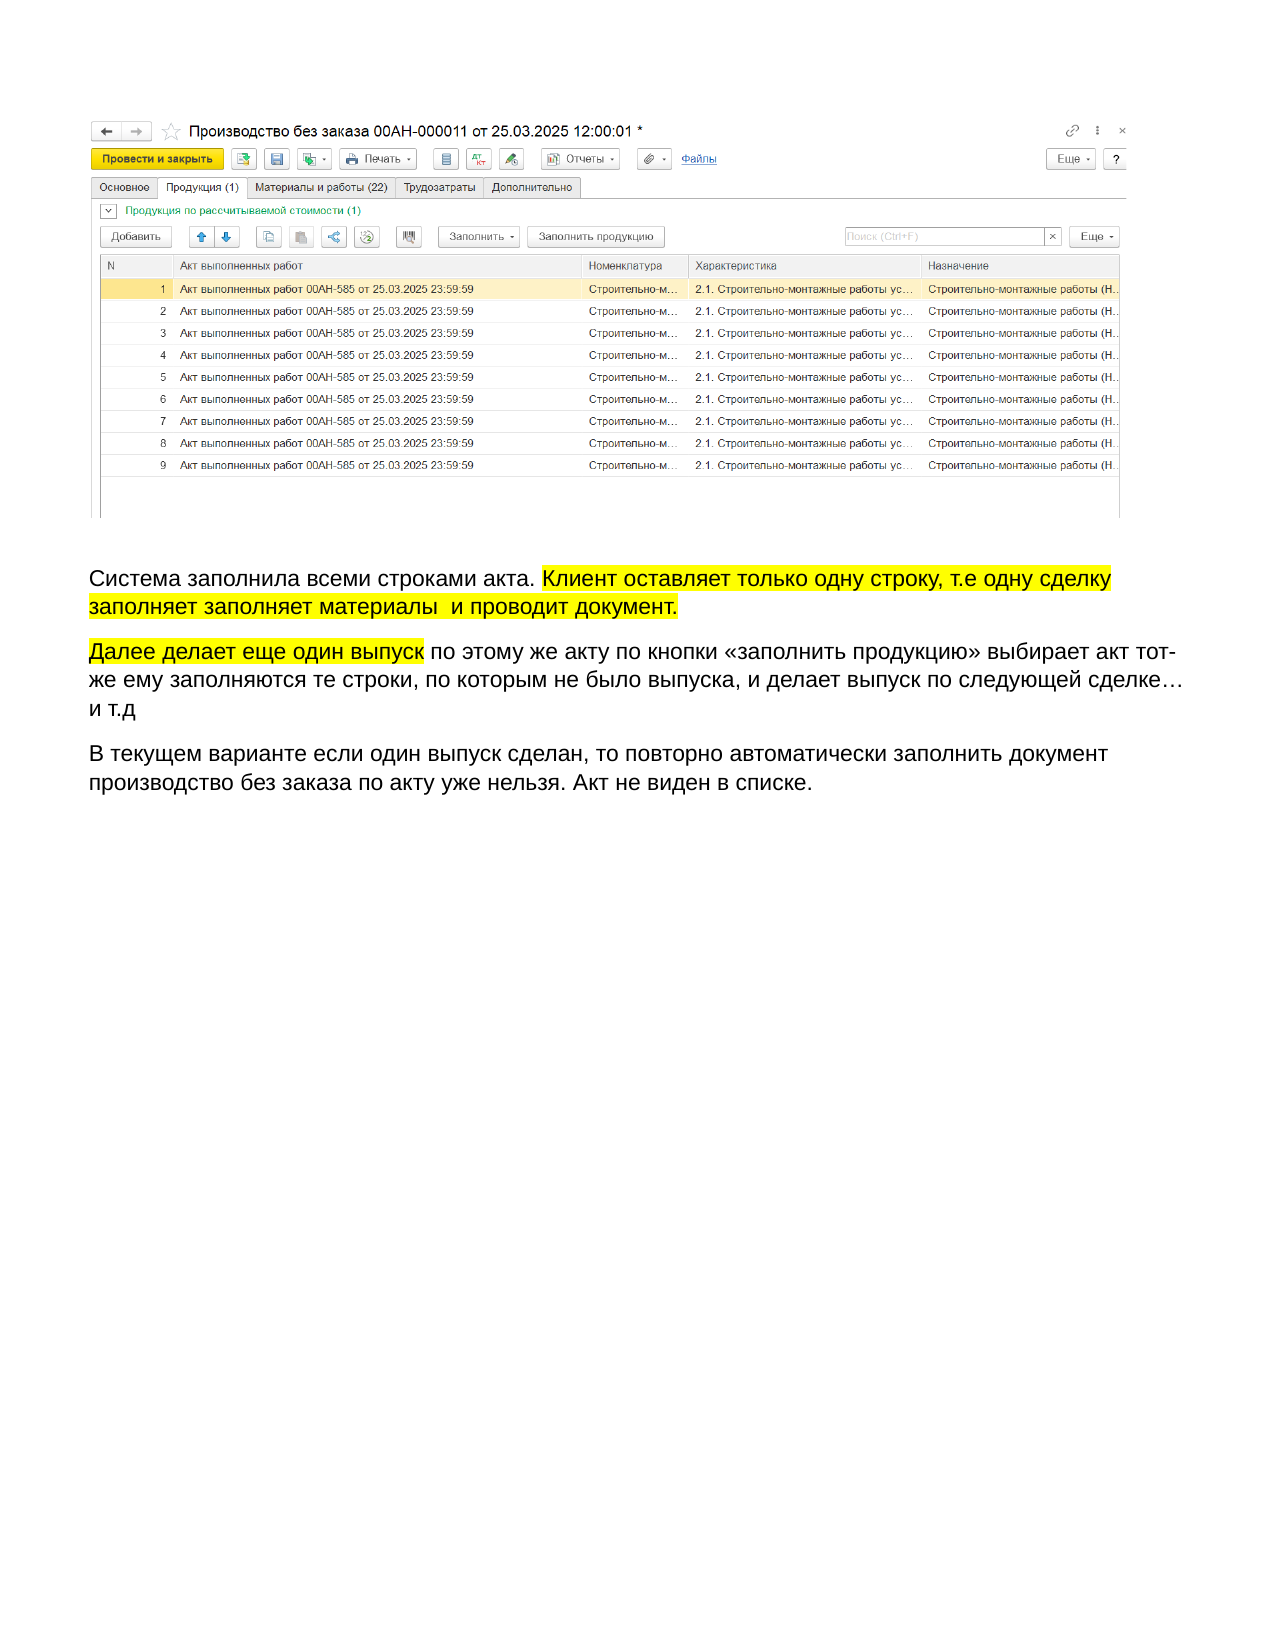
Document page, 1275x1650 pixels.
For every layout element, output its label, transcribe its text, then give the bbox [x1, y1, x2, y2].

list Система заполнила всеми строками акта. Клиент оставляет только одну строку, т.е одну сделку заполняет заполняет материалы и проводит документ. [88, 564, 1186, 619]
text В текущем варианте если один выпуск сделан, то повторно автоматически заполнить документ производство без заказа по акту уже нельзя. Акт не виден в списке. [88, 740, 1186, 795]
picture [88, 118, 1127, 518]
text Далее делает еще один выпуск по этому же акту по кнопки «заполнить продукцию» выбирает акт тот-же ему заполняются те строки, по которым не было выпуска, и делает выпуск по следующей сделке… и т.д [88, 638, 1186, 721]
